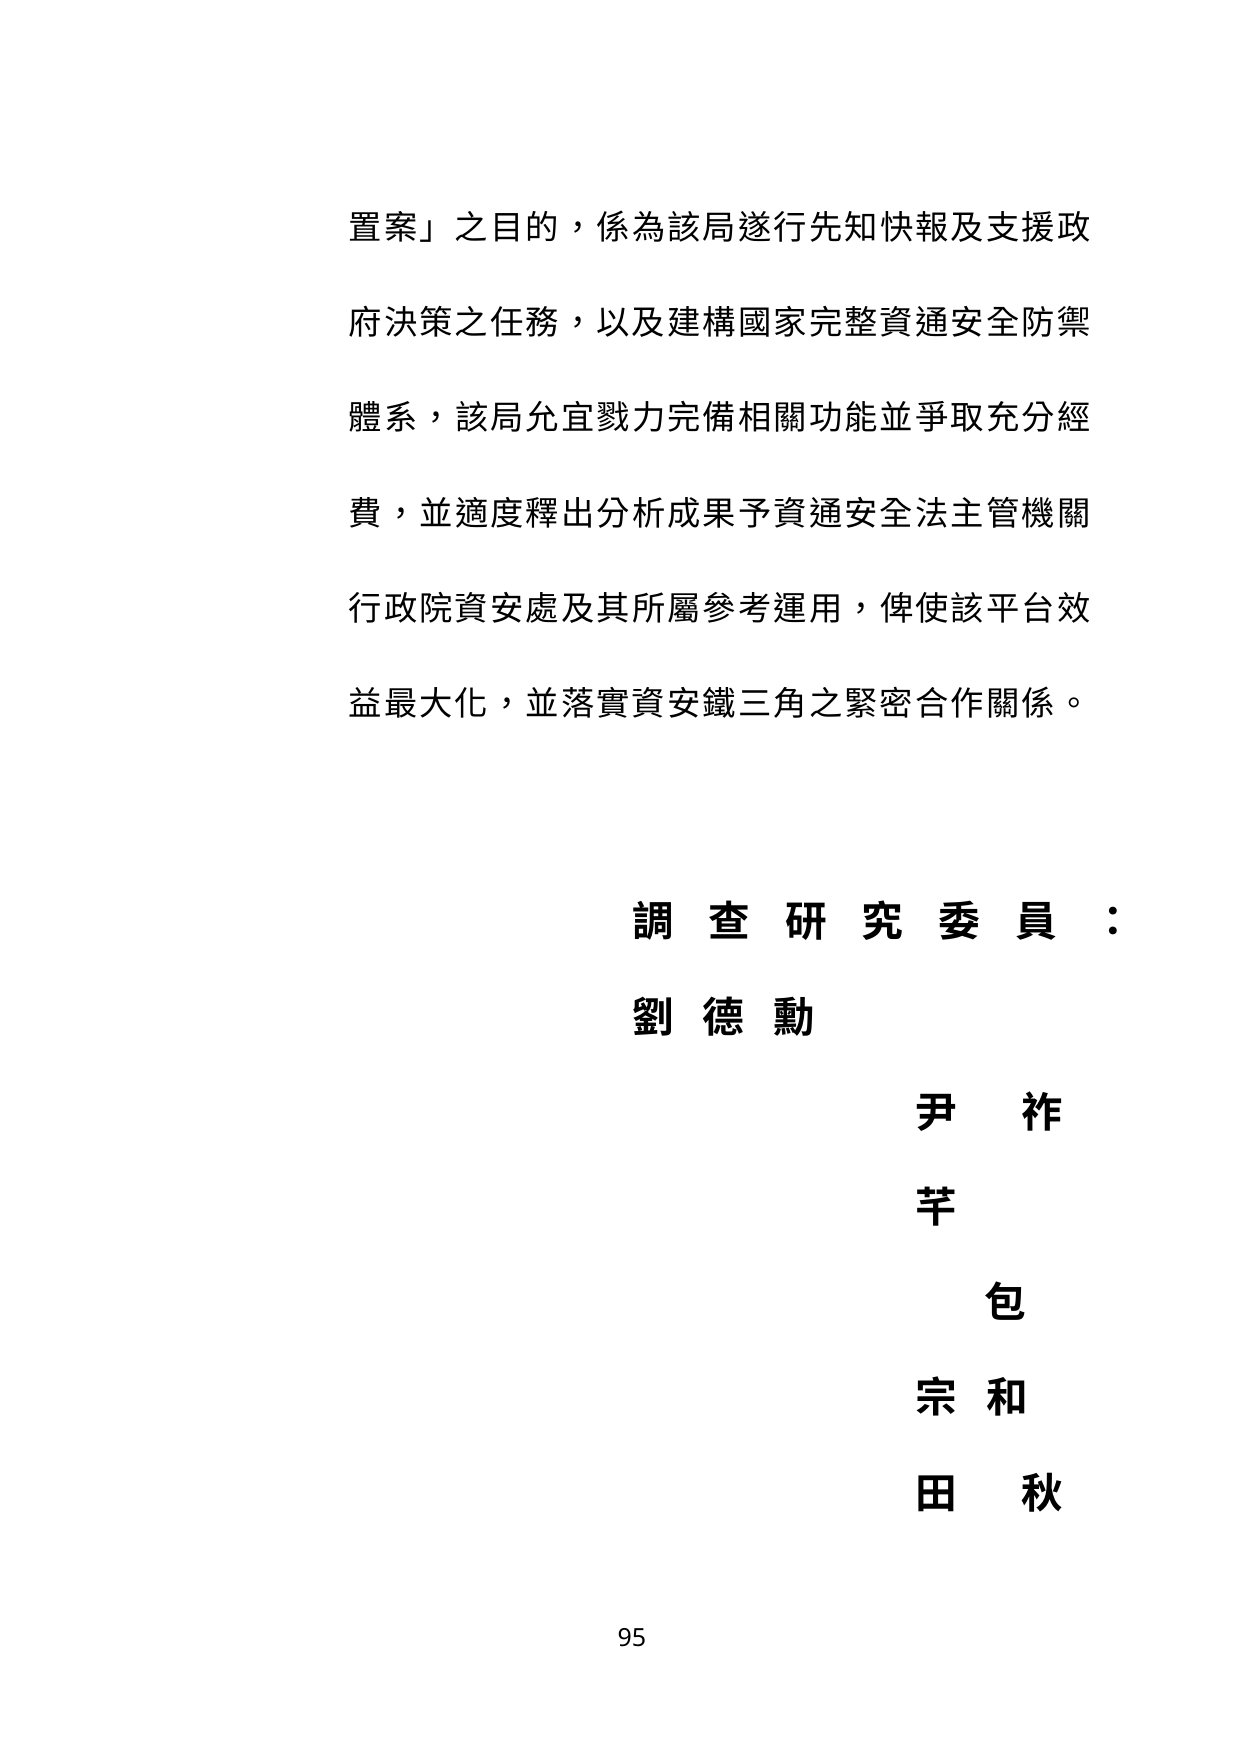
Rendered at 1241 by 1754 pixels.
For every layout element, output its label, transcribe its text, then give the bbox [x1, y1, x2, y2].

text 調查研究委員：劉德勳 [597, 871, 1092, 1061]
text 包宗和 [907, 1252, 1092, 1442]
text 尹祚芊 [907, 1061, 1092, 1252]
text 田秋堇 [907, 1442, 1092, 1537]
subtitle 綜上，國安局建置「網安情(技)資分析平台建置案」之目的，係為該局遂行先知快報及支援政府決策之任務，以及建構國家完整資通安全防禦體系，該局允宜戮力完備相關功能並爭取充分經費，並適度釋出分析成果予資通安全法主管機關行政院資安處及其所屬參考運用，俾使該平台效益最大化，並落實資安鐵三角之緊密合作關係。 [242, 177, 1092, 748]
